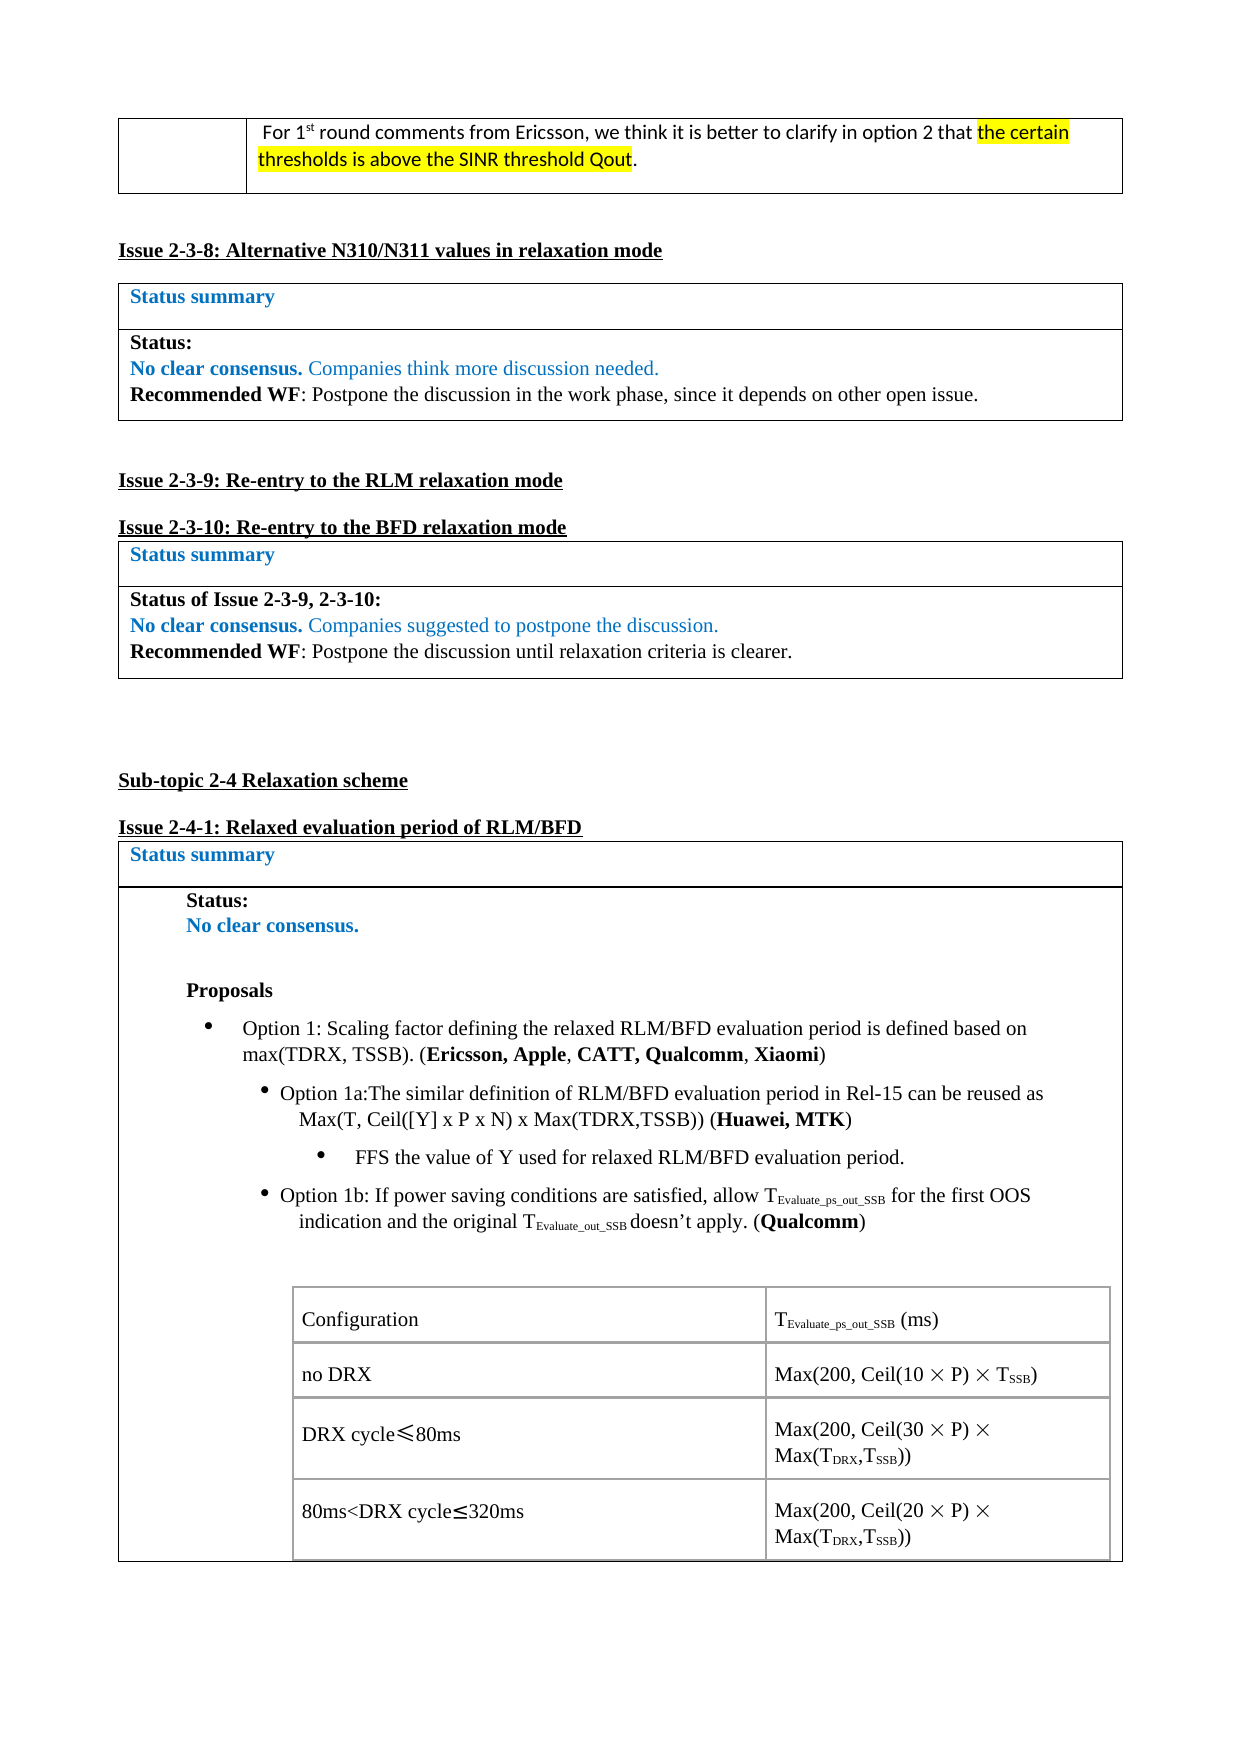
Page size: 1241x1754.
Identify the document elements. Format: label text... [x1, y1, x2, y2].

table_cell [247, 119, 1122, 192]
table_header Status summary [119, 284, 1122, 329]
text Sub-topic 2-4 Relaxation scheme [118, 768, 1122, 792]
text Issue 2-3-8: Alternative N310/N311 values in relaxation mode [118, 238, 1122, 262]
table_header Status summary [119, 542, 1122, 586]
table_cell [119, 119, 246, 192]
table_header Status summary [119, 842, 1122, 886]
text Issue 2-3-9: Re-entry to the RLM relaxation mode [118, 468, 1122, 492]
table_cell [119, 888, 1122, 1561]
table_cell Status of Issue 2-3-9, 2-3-10: No clear consensus. Companies suggested to postpone the discussion. Recommended WF: Postpone the discussion until relaxation criteria is clearer. [119, 587, 1122, 678]
text Issue 2-4-1: Relaxed evaluation period of RLM/BFD [118, 815, 1122, 839]
table_cell Status: No clear consensus. Companies think more discussion needed. Recommended WF: Postpone the discussion in the work phase, since it depends on other open issue. [119, 330, 1122, 420]
text Issue 2-3-10: Re-entry to the BFD relaxation mode [118, 514, 1122, 539]
